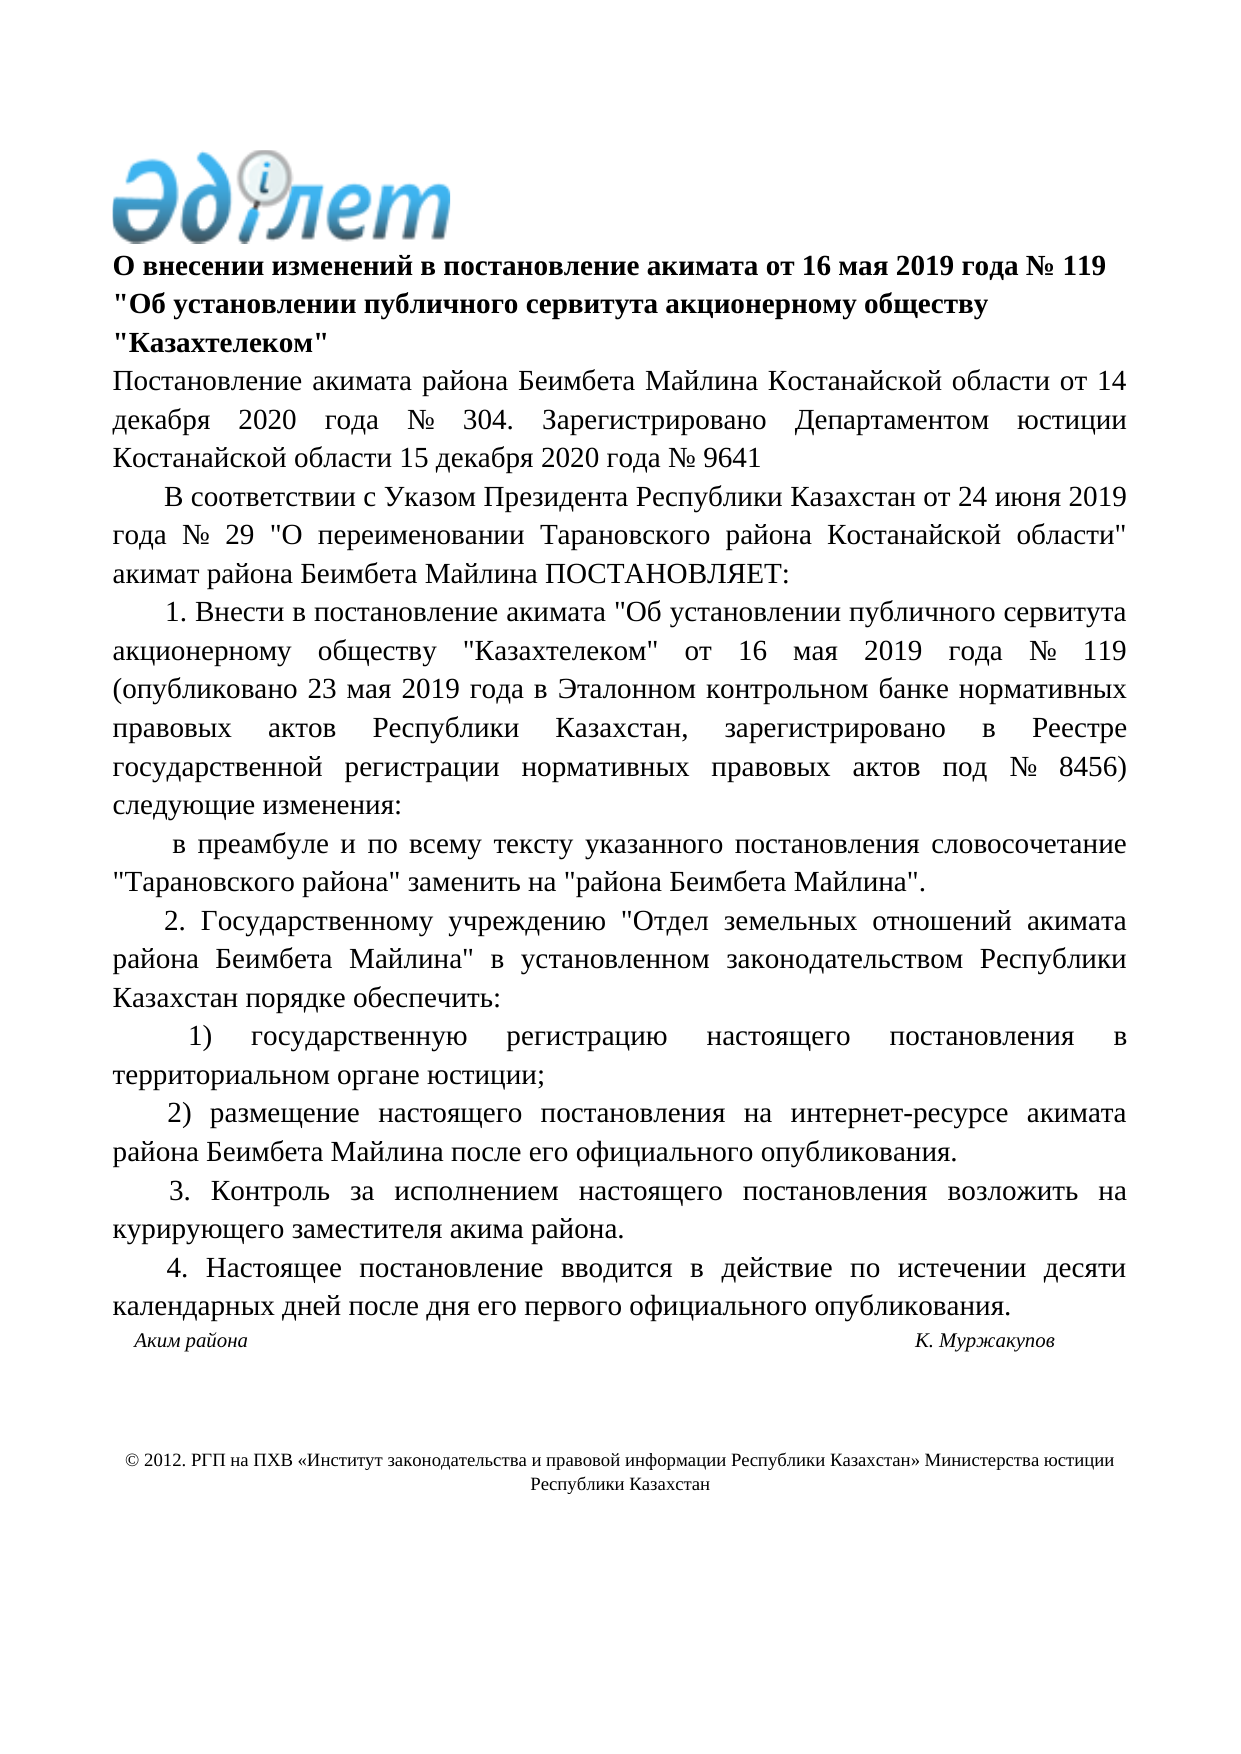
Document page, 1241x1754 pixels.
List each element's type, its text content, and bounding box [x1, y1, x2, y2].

table_header Аким района [101, 1327, 913, 1358]
text 1) государственную регистрацию настоящего постановления в территориальном органе юстиции; [112, 1018, 1128, 1091]
text 4. Настоящее постановление вводится в действие по истечении десяти календарных дней после дня его первого официального опубликования. [112, 1250, 1128, 1322]
text В соответствии с Указом Президента Республики Казахстан от 24 июня 2019 года № 29 "О переименовании Тарановского района Костанайской области" акимат района Беимбета Майлина ПОСТАНОВЛЯЕТ: [112, 479, 1128, 589]
text Постановление акимата района Беимбета Майлина Костанайской области от 14 декабря 2020 года № 304. Зарегистрировано Департаментом юстиции Костанайской области 15 декабря 2020 года № 9641 [112, 363, 1128, 474]
text 2) размещение настоящего постановления на интернет-ресурсе акимата района Беимбета Майлина после его официального опубликования. [112, 1096, 1128, 1168]
text 2. Государственному учреждению "Отдел земельных отношений акимата района Беимбета Майлина" в установленном законодательством Республики Казахстан порядке обеспечить: [112, 903, 1128, 1013]
text 1. Внести в постановление акимата "Об установлении публичного сервитута акционерному обществу "Казахтелеком" от 16 мая 2019 года № 119 (опубликовано 23 мая 2019 года в Эталонном контрольном банке нормативных правовых актов Республики Казахстан, зарегистрировано в Реестре государственной регистрации нормативных правовых актов под № 8456) следующие изменения: [112, 594, 1128, 821]
text © 2012. РГП на ПХВ «Институт законодательства и правовой информации Республики Казахстан» Министерства юстиции Республики Казахстан [112, 1448, 1128, 1495]
text в преамбуле и по всему тексту указанного постановления словосочетание "Тарановского района" заменить на "района Беимбета Майлина". [112, 826, 1128, 898]
text 3. Контроль за исполнением настоящего постановления возложить на курирующего заместителя акима района. [112, 1173, 1128, 1245]
text О внесении изменений в постановление акимата от 16 мая 2019 года № 119 "Об установлении публичного сервитута акционерному обществу "Казахтелеком" [112, 248, 1128, 358]
table_header К. Муржакупов [913, 1327, 1240, 1358]
picture [112, 150, 451, 244]
